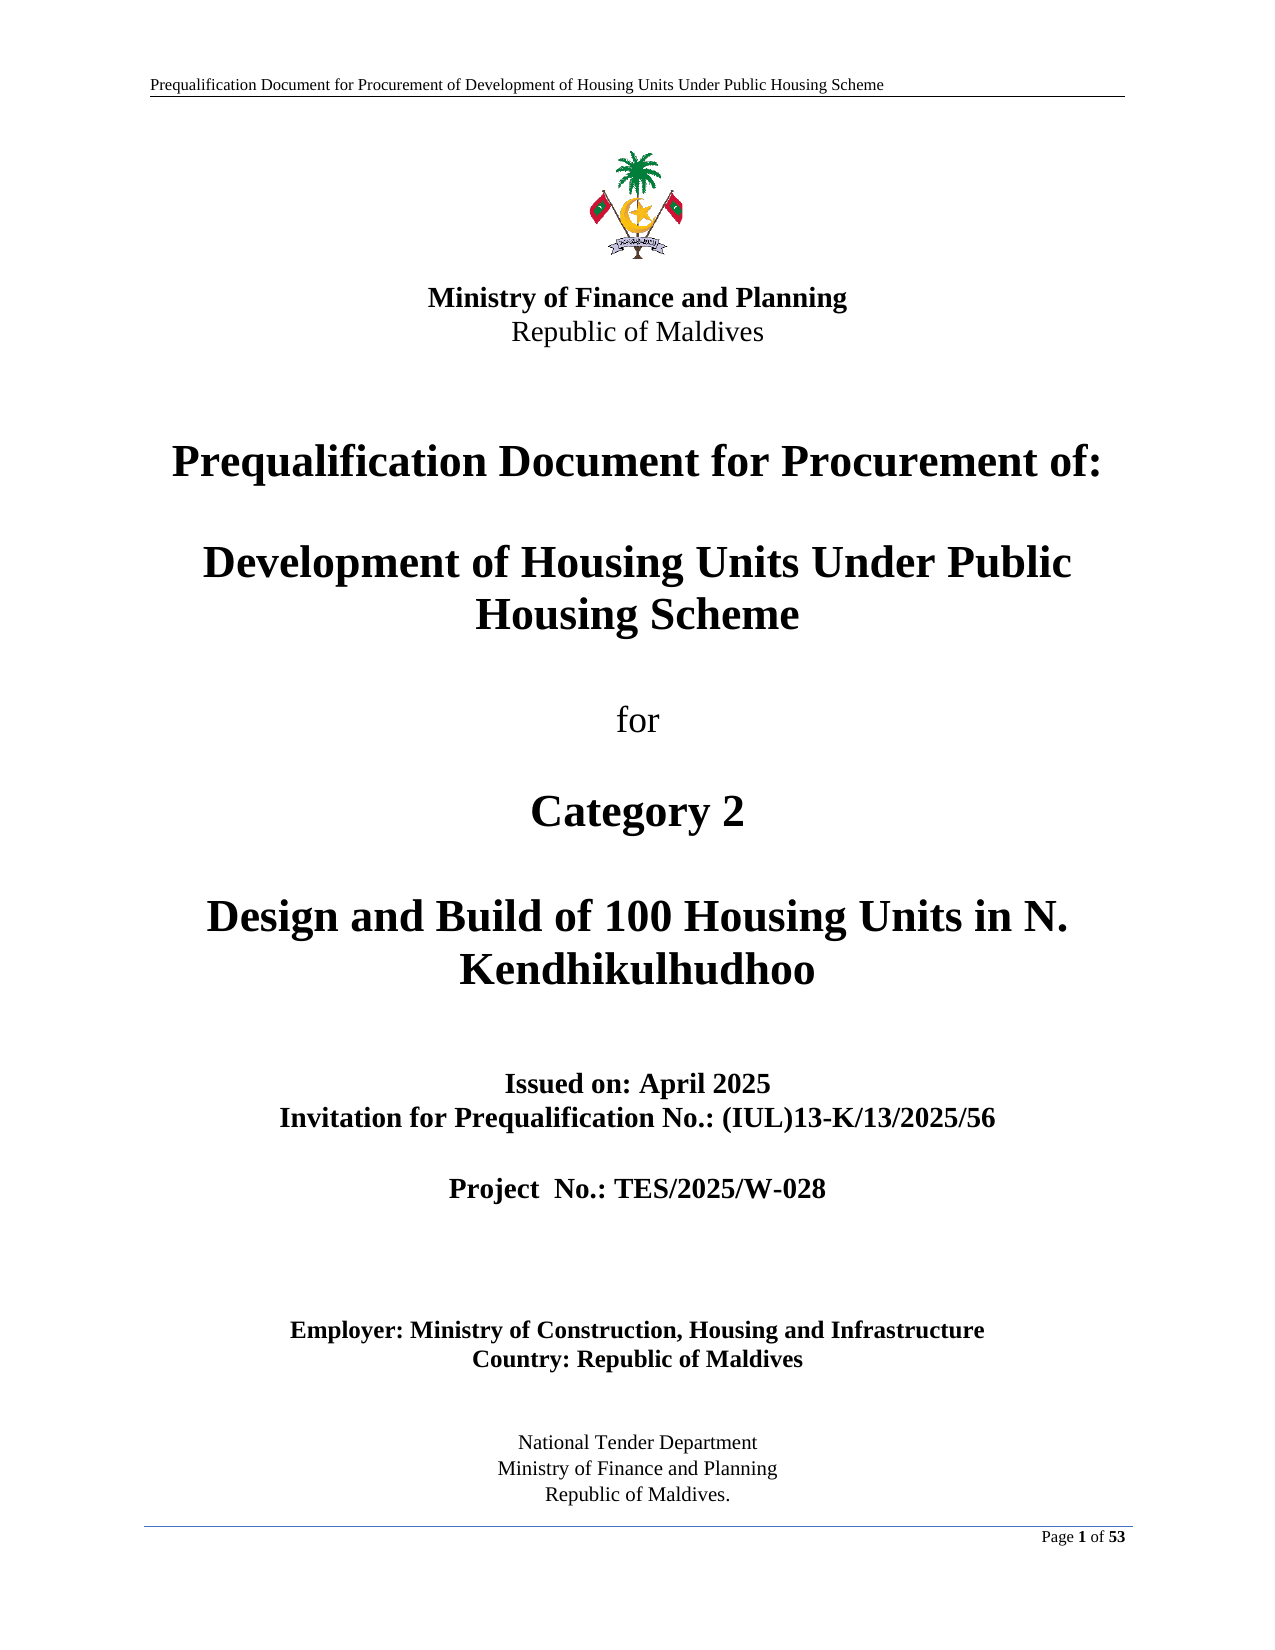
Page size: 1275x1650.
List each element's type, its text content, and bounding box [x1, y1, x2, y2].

text Category 2 [150, 783, 1125, 836]
text Republic of Maldives [150, 314, 1125, 347]
text Design and Build of 100 Housing Units in N. Kendhikulhudhoo [150, 836, 1125, 994]
picture [588, 151, 682, 257]
text National Tender Department [150, 1430, 1125, 1454]
text Ministry of Finance and Planning [150, 280, 1125, 314]
text Ministry of Finance and Planning [150, 1456, 1125, 1480]
text Country: Republic of Maldives [150, 1344, 1125, 1373]
text Prequalification Document for Procurement of: [150, 433, 1125, 486]
text Project No.: TES/2025/W-028 [150, 1172, 1125, 1205]
text Employer: Ministry of Construction, Housing and Infrastructure [150, 1315, 1125, 1344]
text for [150, 697, 1125, 740]
text Invitation for Prequalification No.: (IUL)13-K/13/2025/56 [150, 1100, 1125, 1133]
text Development of Housing Units Under Public Housing Scheme [150, 534, 1125, 639]
text Republic of Maldives. [150, 1482, 1125, 1506]
text Issued on: April 2025 [150, 1066, 1125, 1100]
